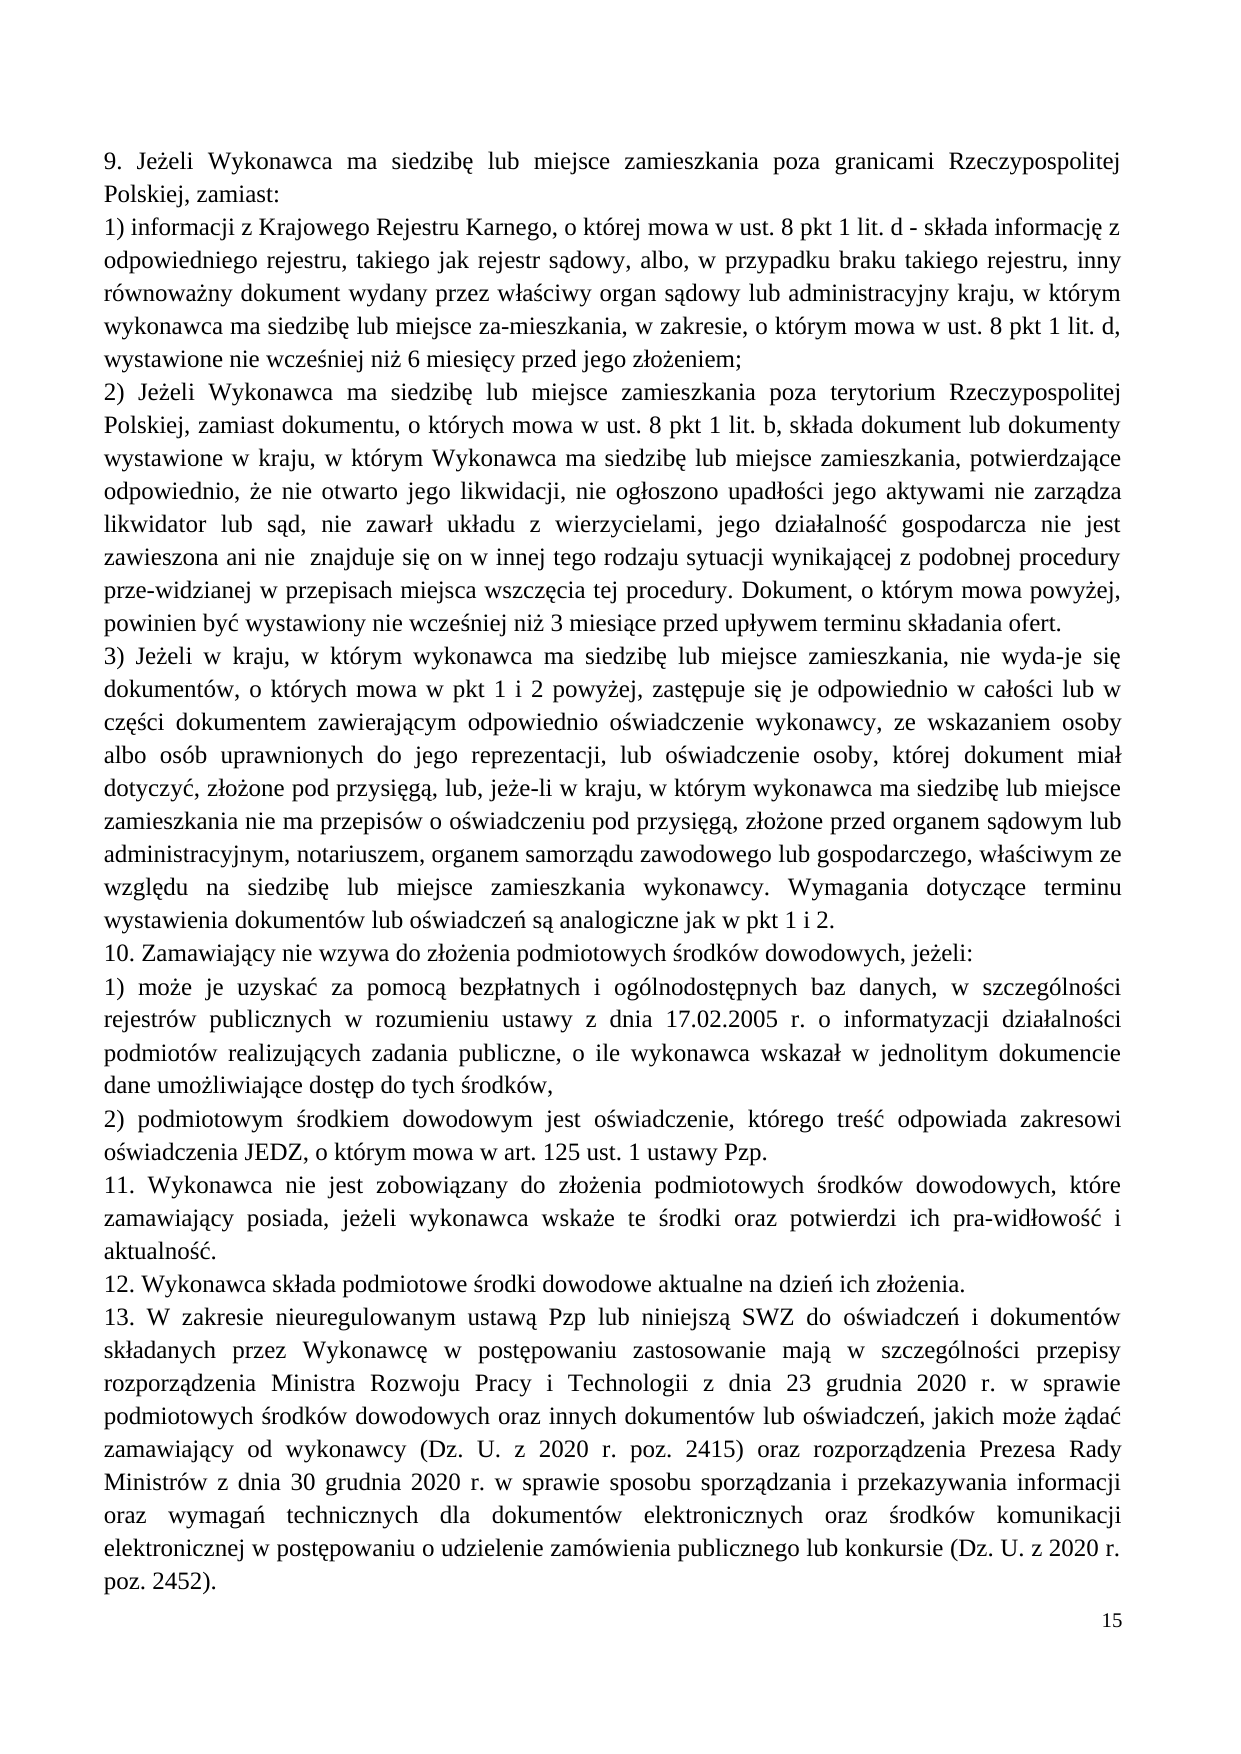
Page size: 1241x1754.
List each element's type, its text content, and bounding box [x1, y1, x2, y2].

text 1) informacji z Krajowego Rejestru Karnego, o której mowa w ust. 8 pkt 1 lit. d - składa informację z odpowiedniego rejestru, takiego jak rejestr sądowy, albo, w przypadku braku takiego rejestru, inny równoważny dokument wydany przez właściwy organ sądowy lub administracyjny kraju, w którym wykonawca ma siedzibę lub miejsce za-mieszkania, w zakresie, o którym mowa w ust. 8 pkt 1 lit. d, wystawione nie wcześniej niż 6 miesięcy przed jego złożeniem; [103, 212, 1122, 373]
text 1) może je uzyskać za pomocą bezpłatnych i ogólnodostępnych baz danych, w szczególności rejestrów publicznych w rozumieniu ustawy z dnia 17.02.2005 r. o informatyzacji działalności podmiotów realizujących zadania publiczne, o ile wykonawca wskazał w jednolitym dokumencie dane umożliwiające dostęp do tych środków, [103, 972, 1122, 1099]
text 2) Jeżeli Wykonawca ma siedzibę lub miejsce zamieszkania poza terytorium Rzeczypospolitej Polskiej, zamiast dokumentu, o których mowa w ust. 8 pkt 1 lit. b, składa dokument lub dokumenty wystawione w kraju, w którym Wykonawca ma siedzibę lub miejsce zamieszkania, potwierdzające odpowiednio, że nie otwarto jego likwidacji, nie ogłoszono upadłości jego aktywami nie zarządza likwidator lub sąd, nie zawarł układu z wierzycielami, jego działalność gospodarcza nie jest zawieszona ani nie znajduje się on w innej tego rodzaju sytuacji wynikającej z podobnej procedury prze-widzianej w przepisach miejsca wszczęcia tej procedury. Dokument, o którym mowa powyżej, powinien być wystawiony nie wcześniej niż 3 miesiące przed upływem terminu składania ofert. [103, 377, 1122, 637]
text 11. Wykonawca nie jest zobowiązany do złożenia podmiotowych środków dowodowych, które zamawiający posiada, jeżeli wykonawca wskaże te środki oraz potwierdzi ich pra-widłowość i aktualność. [103, 1170, 1122, 1264]
text 9. Jeżeli Wykonawca ma siedzibę lub miejsce zamieszkania poza granicami Rzeczypospolitej Polskiej, zamiast: [103, 146, 1122, 208]
text 10. Zamawiający nie wzywa do złożenia podmiotowych środków dowodowych, jeżeli: [103, 938, 1122, 967]
text 3) Jeżeli w kraju, w którym wykonawca ma siedzibę lub miejsce zamieszkania, nie wyda-je się dokumentów, o których mowa w pkt 1 i 2 powyżej, zastępuje się je odpowiednio w całości lub w części dokumentem zawierającym odpowiednio oświadczenie wykonawcy, ze wskazaniem osoby albo osób uprawnionych do jego reprezentacji, lub oświadczenie osoby, której dokument miał dotyczyć, złożone pod przysięgą, lub, jeże-li w kraju, w którym wykonawca ma siedzibę lub miejsce zamieszkania nie ma przepisów o oświadczeniu pod przysięgą, złożone przed organem sądowym lub administracyjnym, notariuszem, organem samorządu zawodowego lub gospodarczego, właściwym ze względu na siedzibę lub miejsce zamieszkania wykonawcy. Wymagania dotyczące terminu wystawienia dokumentów lub oświadczeń są analogiczne jak w pkt 1 i 2. [103, 641, 1122, 934]
text 13. W zakresie nieuregulowanym ustawą Pzp lub niniejszą SWZ do oświadczeń i dokumentów składanych przez Wykonawcę w postępowaniu zastosowanie mają w szczególności przepisy rozporządzenia Ministra Rozwoju Pracy i Technologii z dnia 23 grudnia 2020 r. w sprawie podmiotowych środków dowodowych oraz innych dokumentów lub oświadczeń, jakich może żądać zamawiający od wykonawcy (Dz. U. z 2020 r. poz. 2415) oraz rozporządzenia Prezesa Rady Ministrów z dnia 30 grudnia 2020 r. w sprawie sposobu sporządzania i przekazywania informacji oraz wymagań technicznych dla dokumentów elektronicznych oraz środków komunikacji elektronicznej w postępowaniu o udzielenie zamówienia publicznego lub konkursie (Dz. U. z 2020 r. poz. 2452). [103, 1302, 1122, 1595]
text 12. Wykonawca składa podmiotowe środki dowodowe aktualne na dzień ich złożenia. [103, 1269, 1122, 1297]
text 2) podmiotowym środkiem dowodowym jest oświadczenie, którego treść odpowiada zakresowi oświadczenia JEDZ, o którym mowa w art. 125 ust. 1 ustawy Pzp. [103, 1104, 1122, 1165]
